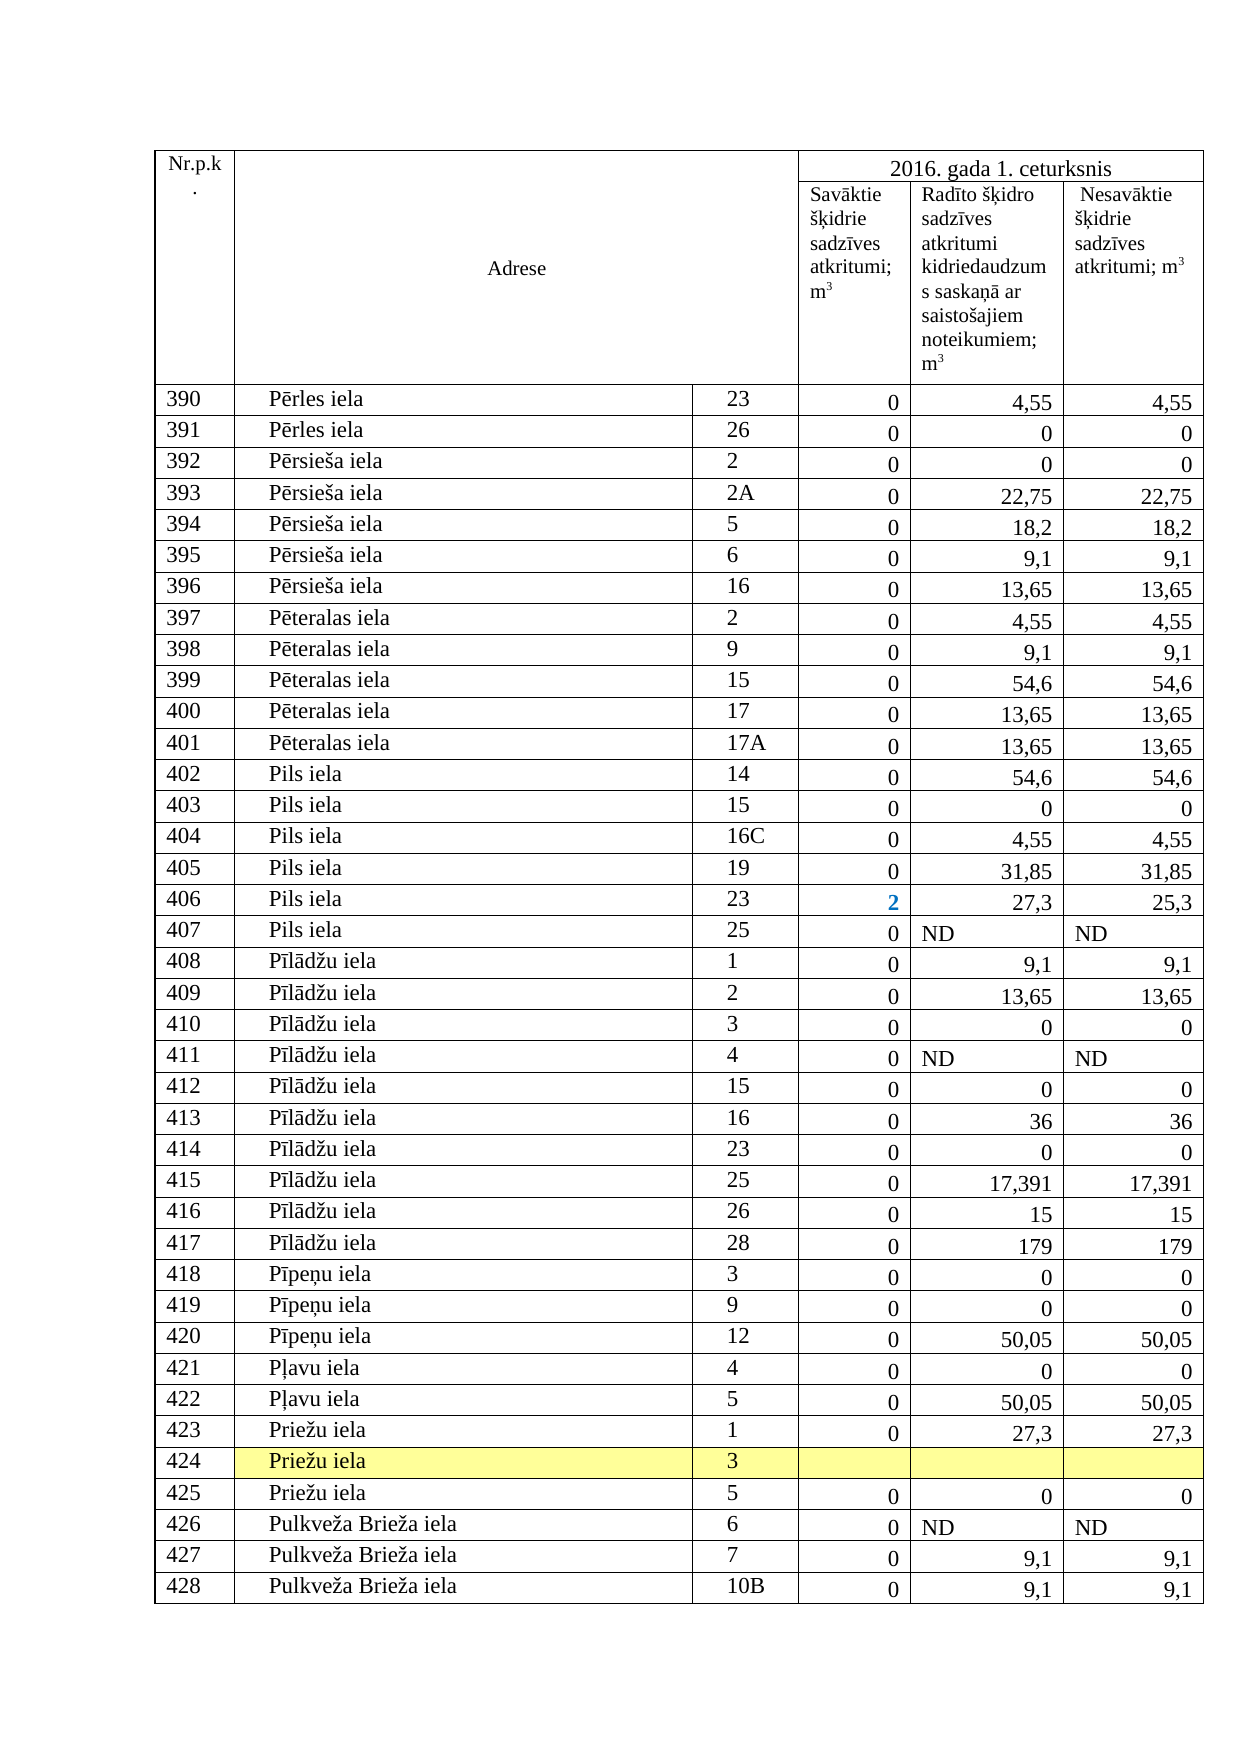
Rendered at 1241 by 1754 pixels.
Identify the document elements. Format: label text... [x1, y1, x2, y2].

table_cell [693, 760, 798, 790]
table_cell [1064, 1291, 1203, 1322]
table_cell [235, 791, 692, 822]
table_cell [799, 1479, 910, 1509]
table_cell 0 [799, 448, 910, 478]
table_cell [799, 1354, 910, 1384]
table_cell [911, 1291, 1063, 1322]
table_cell 393 [156, 479, 234, 509]
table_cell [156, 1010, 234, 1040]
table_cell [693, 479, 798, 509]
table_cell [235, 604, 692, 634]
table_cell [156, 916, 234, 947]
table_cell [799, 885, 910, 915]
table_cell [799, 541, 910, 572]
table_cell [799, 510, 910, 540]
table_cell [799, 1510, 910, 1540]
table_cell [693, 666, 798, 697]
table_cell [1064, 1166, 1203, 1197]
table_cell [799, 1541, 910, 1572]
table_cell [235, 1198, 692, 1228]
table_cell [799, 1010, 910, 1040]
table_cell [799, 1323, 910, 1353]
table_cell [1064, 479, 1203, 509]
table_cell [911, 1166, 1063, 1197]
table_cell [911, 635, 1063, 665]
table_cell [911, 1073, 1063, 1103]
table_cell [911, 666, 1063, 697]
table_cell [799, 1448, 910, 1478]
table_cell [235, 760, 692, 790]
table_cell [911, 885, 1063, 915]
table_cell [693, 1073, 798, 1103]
table_cell Radīto šķidro sadzīves atkritumi kidriedaudzums saskaņā ar saistošajiem noteikumiem; m3 [911, 182, 1063, 384]
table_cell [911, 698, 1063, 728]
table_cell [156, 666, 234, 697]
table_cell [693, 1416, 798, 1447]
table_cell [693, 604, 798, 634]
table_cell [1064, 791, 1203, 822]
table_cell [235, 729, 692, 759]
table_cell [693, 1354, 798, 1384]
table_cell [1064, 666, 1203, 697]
table_cell 0 [911, 416, 1063, 447]
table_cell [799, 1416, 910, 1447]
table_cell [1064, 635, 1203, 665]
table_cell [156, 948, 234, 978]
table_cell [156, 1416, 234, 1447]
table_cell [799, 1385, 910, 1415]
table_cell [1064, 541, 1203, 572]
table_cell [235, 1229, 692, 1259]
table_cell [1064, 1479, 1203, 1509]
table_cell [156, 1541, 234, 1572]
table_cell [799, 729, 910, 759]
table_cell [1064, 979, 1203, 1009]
table_header Nr.p.k. [156, 151, 234, 384]
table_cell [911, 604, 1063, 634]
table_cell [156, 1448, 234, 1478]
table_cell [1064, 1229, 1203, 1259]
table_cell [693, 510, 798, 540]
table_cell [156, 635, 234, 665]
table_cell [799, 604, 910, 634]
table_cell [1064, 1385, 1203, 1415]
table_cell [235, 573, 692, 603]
table_cell 4,55 [1064, 385, 1203, 415]
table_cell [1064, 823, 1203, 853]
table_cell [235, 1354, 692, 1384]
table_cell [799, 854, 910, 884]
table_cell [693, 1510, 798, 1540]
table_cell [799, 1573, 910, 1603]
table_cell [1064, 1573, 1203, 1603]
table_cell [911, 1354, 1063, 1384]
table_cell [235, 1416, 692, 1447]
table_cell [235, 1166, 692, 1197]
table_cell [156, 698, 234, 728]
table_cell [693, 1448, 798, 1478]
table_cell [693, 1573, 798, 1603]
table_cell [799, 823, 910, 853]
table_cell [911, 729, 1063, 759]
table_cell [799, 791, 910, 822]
table_cell 390 [156, 385, 234, 415]
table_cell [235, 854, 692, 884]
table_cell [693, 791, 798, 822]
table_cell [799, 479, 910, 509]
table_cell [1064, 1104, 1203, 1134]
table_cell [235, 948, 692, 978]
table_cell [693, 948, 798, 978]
table_cell Pērles iela [235, 416, 692, 447]
table_cell 391 [156, 416, 234, 447]
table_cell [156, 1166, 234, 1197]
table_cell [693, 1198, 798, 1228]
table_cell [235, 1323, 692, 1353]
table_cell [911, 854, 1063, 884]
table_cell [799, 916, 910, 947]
table_cell 23 [693, 385, 798, 415]
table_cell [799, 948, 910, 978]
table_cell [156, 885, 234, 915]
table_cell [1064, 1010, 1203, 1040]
table_cell Savāktie šķidrie sadzīves atkritumi; m3 [799, 182, 910, 384]
table_cell 0 [799, 385, 910, 415]
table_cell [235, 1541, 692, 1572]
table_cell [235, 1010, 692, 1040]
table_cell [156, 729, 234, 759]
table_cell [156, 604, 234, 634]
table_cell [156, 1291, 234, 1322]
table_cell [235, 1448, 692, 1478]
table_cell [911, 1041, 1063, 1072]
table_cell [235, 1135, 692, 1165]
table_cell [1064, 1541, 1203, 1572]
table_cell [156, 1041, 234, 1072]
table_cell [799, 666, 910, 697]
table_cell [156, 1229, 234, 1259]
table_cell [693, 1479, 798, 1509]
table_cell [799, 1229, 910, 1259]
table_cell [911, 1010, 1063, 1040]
table_header 2016. gada 1. ceturksnis [799, 151, 1203, 181]
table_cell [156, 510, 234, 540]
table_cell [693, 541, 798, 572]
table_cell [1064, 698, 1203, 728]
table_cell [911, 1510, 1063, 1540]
table_cell 4,55 [911, 385, 1063, 415]
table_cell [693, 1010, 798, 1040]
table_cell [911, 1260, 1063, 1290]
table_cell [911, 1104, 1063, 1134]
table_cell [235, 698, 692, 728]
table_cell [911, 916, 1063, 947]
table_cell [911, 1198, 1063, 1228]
table_cell 0 [911, 448, 1063, 478]
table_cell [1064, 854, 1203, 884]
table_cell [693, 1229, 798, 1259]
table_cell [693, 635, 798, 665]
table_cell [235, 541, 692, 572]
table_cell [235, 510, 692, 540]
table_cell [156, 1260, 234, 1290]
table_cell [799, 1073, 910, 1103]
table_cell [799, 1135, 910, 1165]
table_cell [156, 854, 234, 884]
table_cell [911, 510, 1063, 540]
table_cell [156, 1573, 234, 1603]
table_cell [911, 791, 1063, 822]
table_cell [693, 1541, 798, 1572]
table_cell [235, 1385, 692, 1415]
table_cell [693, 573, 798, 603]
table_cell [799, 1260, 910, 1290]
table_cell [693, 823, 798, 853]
table_cell 0 [1064, 448, 1203, 478]
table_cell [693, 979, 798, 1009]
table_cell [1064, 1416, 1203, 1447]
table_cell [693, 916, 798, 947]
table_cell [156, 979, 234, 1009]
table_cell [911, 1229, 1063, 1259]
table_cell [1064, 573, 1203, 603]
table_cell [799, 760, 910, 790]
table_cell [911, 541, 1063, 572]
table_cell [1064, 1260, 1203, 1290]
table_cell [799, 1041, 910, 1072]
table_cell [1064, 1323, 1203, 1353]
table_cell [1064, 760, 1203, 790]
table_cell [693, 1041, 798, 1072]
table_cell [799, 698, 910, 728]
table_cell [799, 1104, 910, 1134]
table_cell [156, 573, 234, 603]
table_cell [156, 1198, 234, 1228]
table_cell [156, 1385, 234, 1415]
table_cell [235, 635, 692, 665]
table_cell 0 [1064, 416, 1203, 447]
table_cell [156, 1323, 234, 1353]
table_cell Pērsieša iela [235, 448, 692, 478]
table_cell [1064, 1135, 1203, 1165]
table_cell Pērsieša iela [235, 479, 692, 509]
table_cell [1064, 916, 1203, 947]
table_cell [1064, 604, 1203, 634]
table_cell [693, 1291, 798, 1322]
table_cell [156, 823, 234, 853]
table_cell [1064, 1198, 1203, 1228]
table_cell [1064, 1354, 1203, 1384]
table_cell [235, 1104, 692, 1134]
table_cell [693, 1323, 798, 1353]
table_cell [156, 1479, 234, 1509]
table_cell 392 [156, 448, 234, 478]
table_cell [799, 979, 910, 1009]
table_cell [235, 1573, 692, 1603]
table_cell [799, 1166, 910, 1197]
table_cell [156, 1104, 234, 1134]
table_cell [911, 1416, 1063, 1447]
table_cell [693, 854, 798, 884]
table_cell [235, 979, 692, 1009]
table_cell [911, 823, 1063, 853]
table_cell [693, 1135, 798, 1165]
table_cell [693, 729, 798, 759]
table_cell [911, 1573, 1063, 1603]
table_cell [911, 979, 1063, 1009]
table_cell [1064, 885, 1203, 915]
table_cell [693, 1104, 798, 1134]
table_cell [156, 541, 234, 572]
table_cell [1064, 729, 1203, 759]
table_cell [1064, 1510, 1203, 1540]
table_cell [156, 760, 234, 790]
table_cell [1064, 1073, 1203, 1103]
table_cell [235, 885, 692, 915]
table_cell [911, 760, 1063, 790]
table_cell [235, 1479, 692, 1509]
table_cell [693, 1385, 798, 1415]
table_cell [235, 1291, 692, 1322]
table_cell Nesavāktie šķidrie sadzīves atkritumi; m3 [1064, 182, 1203, 384]
table_header Adrese [235, 151, 798, 384]
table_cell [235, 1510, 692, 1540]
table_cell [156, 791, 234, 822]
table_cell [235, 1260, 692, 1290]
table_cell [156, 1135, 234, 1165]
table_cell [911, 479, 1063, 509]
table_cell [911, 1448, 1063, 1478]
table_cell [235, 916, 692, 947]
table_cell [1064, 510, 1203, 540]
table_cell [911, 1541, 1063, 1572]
table_cell 0 [799, 416, 910, 447]
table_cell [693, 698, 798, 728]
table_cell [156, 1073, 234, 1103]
table_cell Pērles iela [235, 385, 692, 415]
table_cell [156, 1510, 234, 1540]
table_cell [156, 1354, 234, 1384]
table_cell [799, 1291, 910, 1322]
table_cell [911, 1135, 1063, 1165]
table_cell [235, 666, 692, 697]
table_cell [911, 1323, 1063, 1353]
table_cell 26 [693, 416, 798, 447]
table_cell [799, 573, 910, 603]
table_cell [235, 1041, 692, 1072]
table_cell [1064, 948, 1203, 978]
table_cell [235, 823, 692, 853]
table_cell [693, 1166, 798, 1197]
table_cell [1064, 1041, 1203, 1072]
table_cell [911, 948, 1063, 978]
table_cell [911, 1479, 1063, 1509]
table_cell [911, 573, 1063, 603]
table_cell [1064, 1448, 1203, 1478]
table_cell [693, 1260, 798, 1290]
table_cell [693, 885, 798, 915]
table_cell 2 [693, 448, 798, 478]
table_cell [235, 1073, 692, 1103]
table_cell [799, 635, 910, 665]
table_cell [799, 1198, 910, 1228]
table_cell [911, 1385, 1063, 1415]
